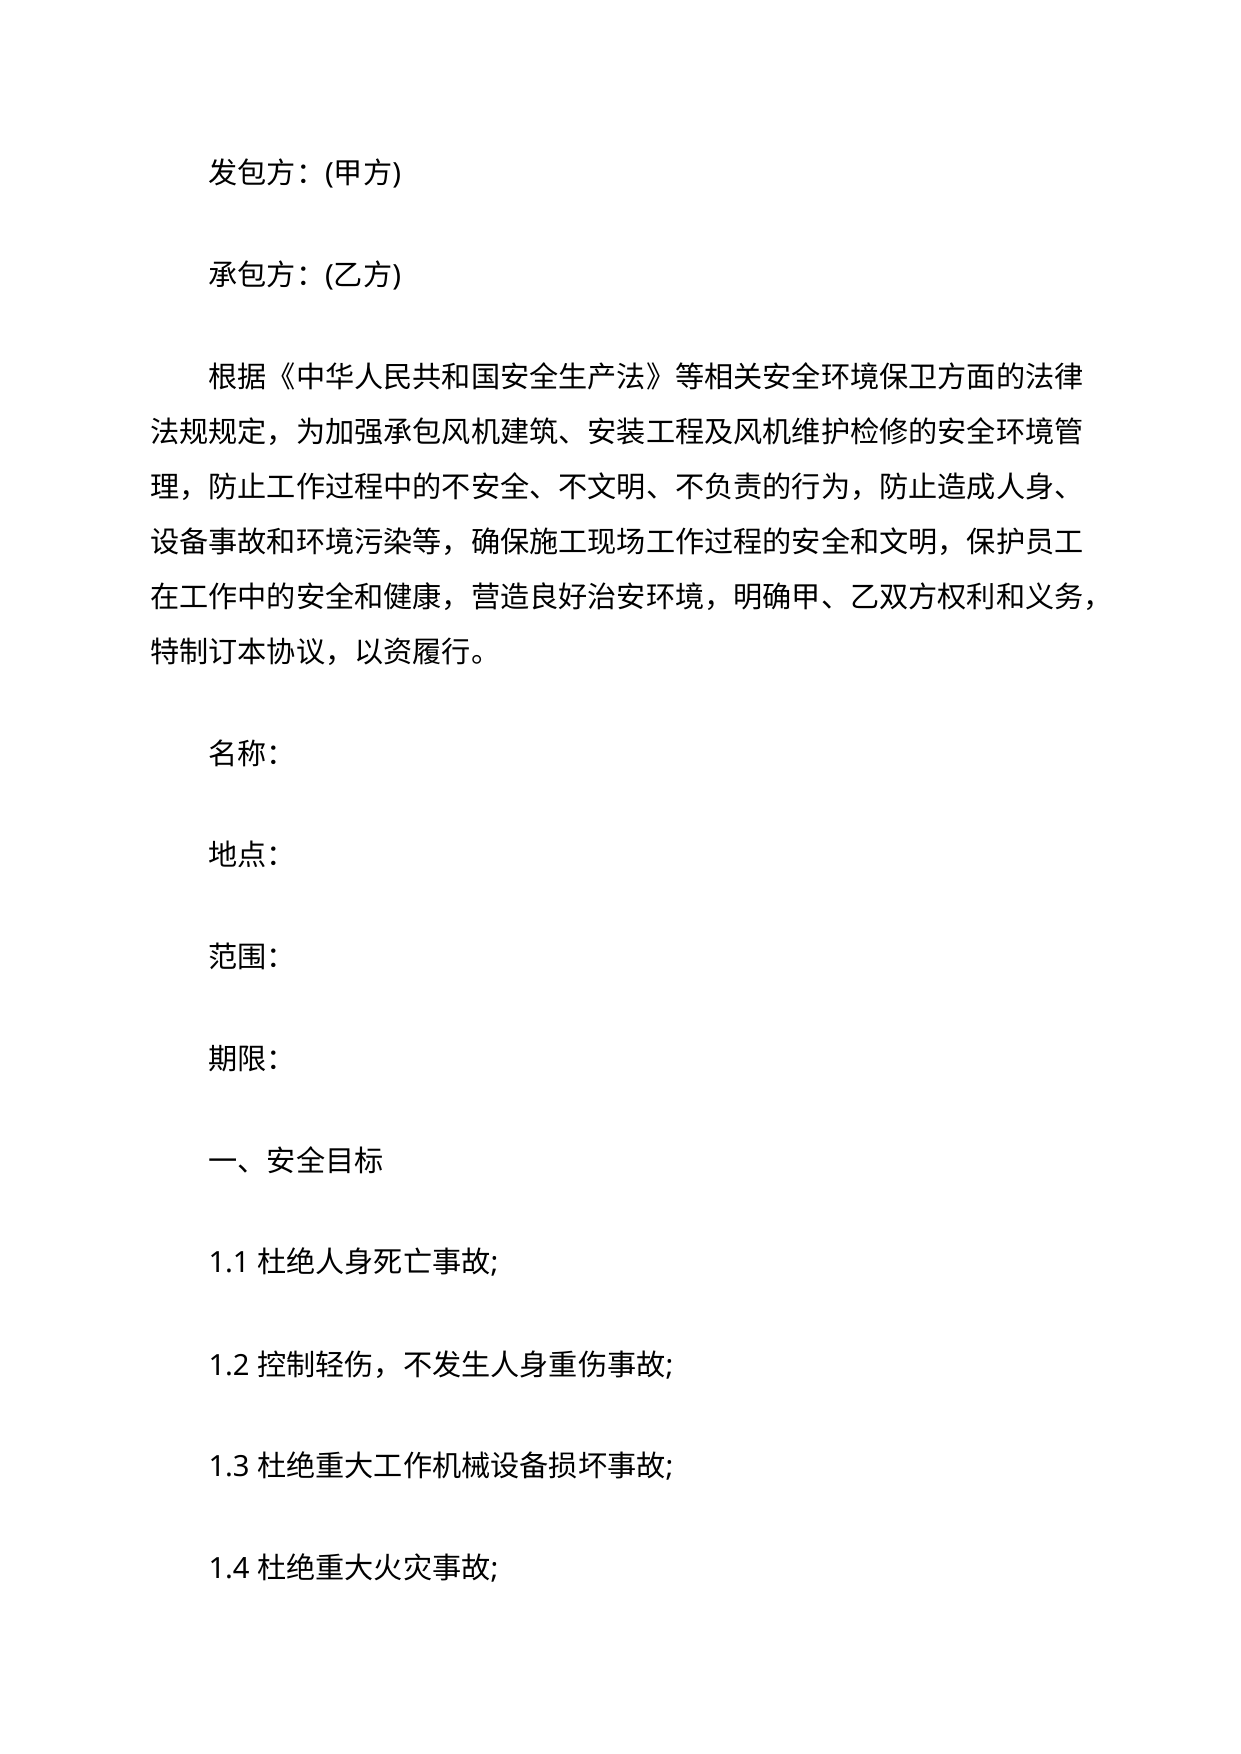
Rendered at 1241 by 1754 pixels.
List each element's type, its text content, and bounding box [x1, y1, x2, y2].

text 期限： [150, 1036, 1090, 1078]
text 范围： [150, 934, 1090, 976]
text 1.2 控制轻伤，不发生人身重伤事故; [150, 1341, 1090, 1383]
text 发包方：(甲方) [150, 150, 1090, 192]
text 地点： [150, 832, 1090, 874]
text 根据《中华人民共和国安全生产法》等相关安全环境保卫方面的法律法规规定，为加强承包风机建筑、安装工程及风机维护检修的安全环境管理，防止工作过程中的不安全、不文明、不负责的行为，防止造成人身、设备事故和环境污染等，确保施工现场工作过程的安全和文明，保护员工在工作中的安全和健康，营造良好治安环境，明确甲、乙双方权利和义务，特制订本协议，以资履行。 [150, 354, 1090, 671]
text 一、安全目标 [150, 1137, 1090, 1179]
text 1.3 杜绝重大工作机械设备损坏事故; [150, 1443, 1090, 1485]
text 承包方：(乙方) [150, 252, 1090, 294]
text 1.4 杜绝重大火灾事故; [150, 1545, 1090, 1587]
text 1.1 杜绝人身死亡事故; [150, 1239, 1090, 1281]
text 名称： [150, 730, 1090, 772]
